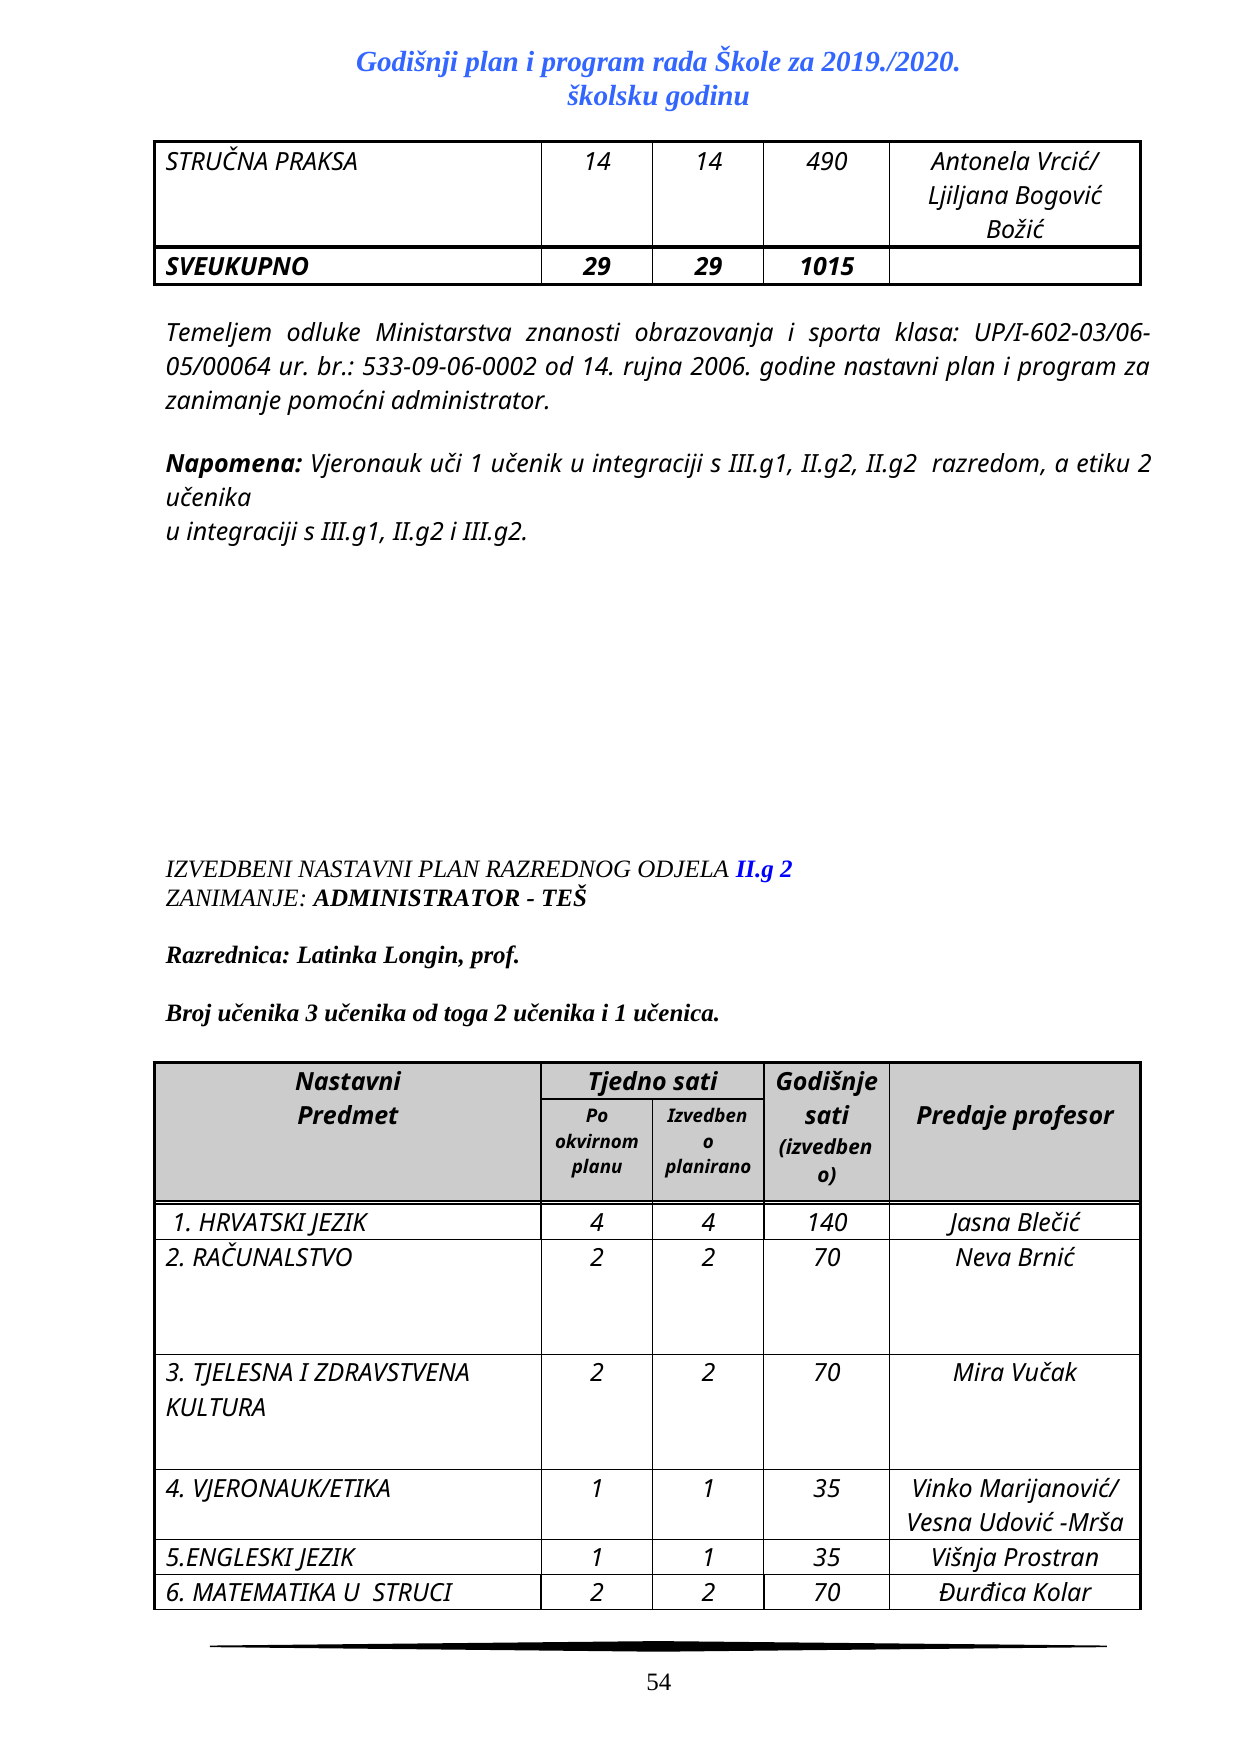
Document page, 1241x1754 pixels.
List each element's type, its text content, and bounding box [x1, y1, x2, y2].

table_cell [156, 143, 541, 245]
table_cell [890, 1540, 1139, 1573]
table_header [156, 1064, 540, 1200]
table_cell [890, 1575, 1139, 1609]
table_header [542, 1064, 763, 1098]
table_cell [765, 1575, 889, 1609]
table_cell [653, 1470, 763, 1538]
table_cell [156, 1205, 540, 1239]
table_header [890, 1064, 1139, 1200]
text Broj učenika 3 učenika od toga 2 učenika i 1 učenica. [165, 998, 1152, 1027]
text Temeljem odluke Ministarstva znanosti obrazovanja i sporta klasa: UP/I-602-03/06-05/00064 ur. br.: 533-09-06-0002 od 14. rujna 2006. godine nastavni plan i program za zanimanje pomoćni administrator. [165, 314, 1152, 417]
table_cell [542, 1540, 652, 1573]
text ZANIMANJE: ADMINISTRATOR - TEŠ [165, 883, 1152, 912]
text IZVEDBENI NASTAVNI PLAN RAZREDNOG ODJELA II.g 2 [165, 854, 1152, 883]
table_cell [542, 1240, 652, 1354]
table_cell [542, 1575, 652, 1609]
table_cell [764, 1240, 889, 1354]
text u integraciji s III.g1, II.g2 i III.g2. [165, 513, 1152, 548]
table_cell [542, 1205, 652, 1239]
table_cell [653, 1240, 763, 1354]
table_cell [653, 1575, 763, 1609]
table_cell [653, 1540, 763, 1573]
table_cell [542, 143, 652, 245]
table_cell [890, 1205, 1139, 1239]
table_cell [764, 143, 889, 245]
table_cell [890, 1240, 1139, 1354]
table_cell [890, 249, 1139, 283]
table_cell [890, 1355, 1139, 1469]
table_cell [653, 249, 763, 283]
text Razrednica: Latinka Longin, prof. [165, 940, 1152, 969]
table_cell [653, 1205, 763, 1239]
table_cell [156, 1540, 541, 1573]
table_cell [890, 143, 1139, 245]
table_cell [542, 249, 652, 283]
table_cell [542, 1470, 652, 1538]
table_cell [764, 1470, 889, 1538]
text Napomena: Vjeronauk uči 1 učenik u integraciji s III.g1, II.g2, II.g2 razredom, a etiku 2 učenika [165, 445, 1152, 513]
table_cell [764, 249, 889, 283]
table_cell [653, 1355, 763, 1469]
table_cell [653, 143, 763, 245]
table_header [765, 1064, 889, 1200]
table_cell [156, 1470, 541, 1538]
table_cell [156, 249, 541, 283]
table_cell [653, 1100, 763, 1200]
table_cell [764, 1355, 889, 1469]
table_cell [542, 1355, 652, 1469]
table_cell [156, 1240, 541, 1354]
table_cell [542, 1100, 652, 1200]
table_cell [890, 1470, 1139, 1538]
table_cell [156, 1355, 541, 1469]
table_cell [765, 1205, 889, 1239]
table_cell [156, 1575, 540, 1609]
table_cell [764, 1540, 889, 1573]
